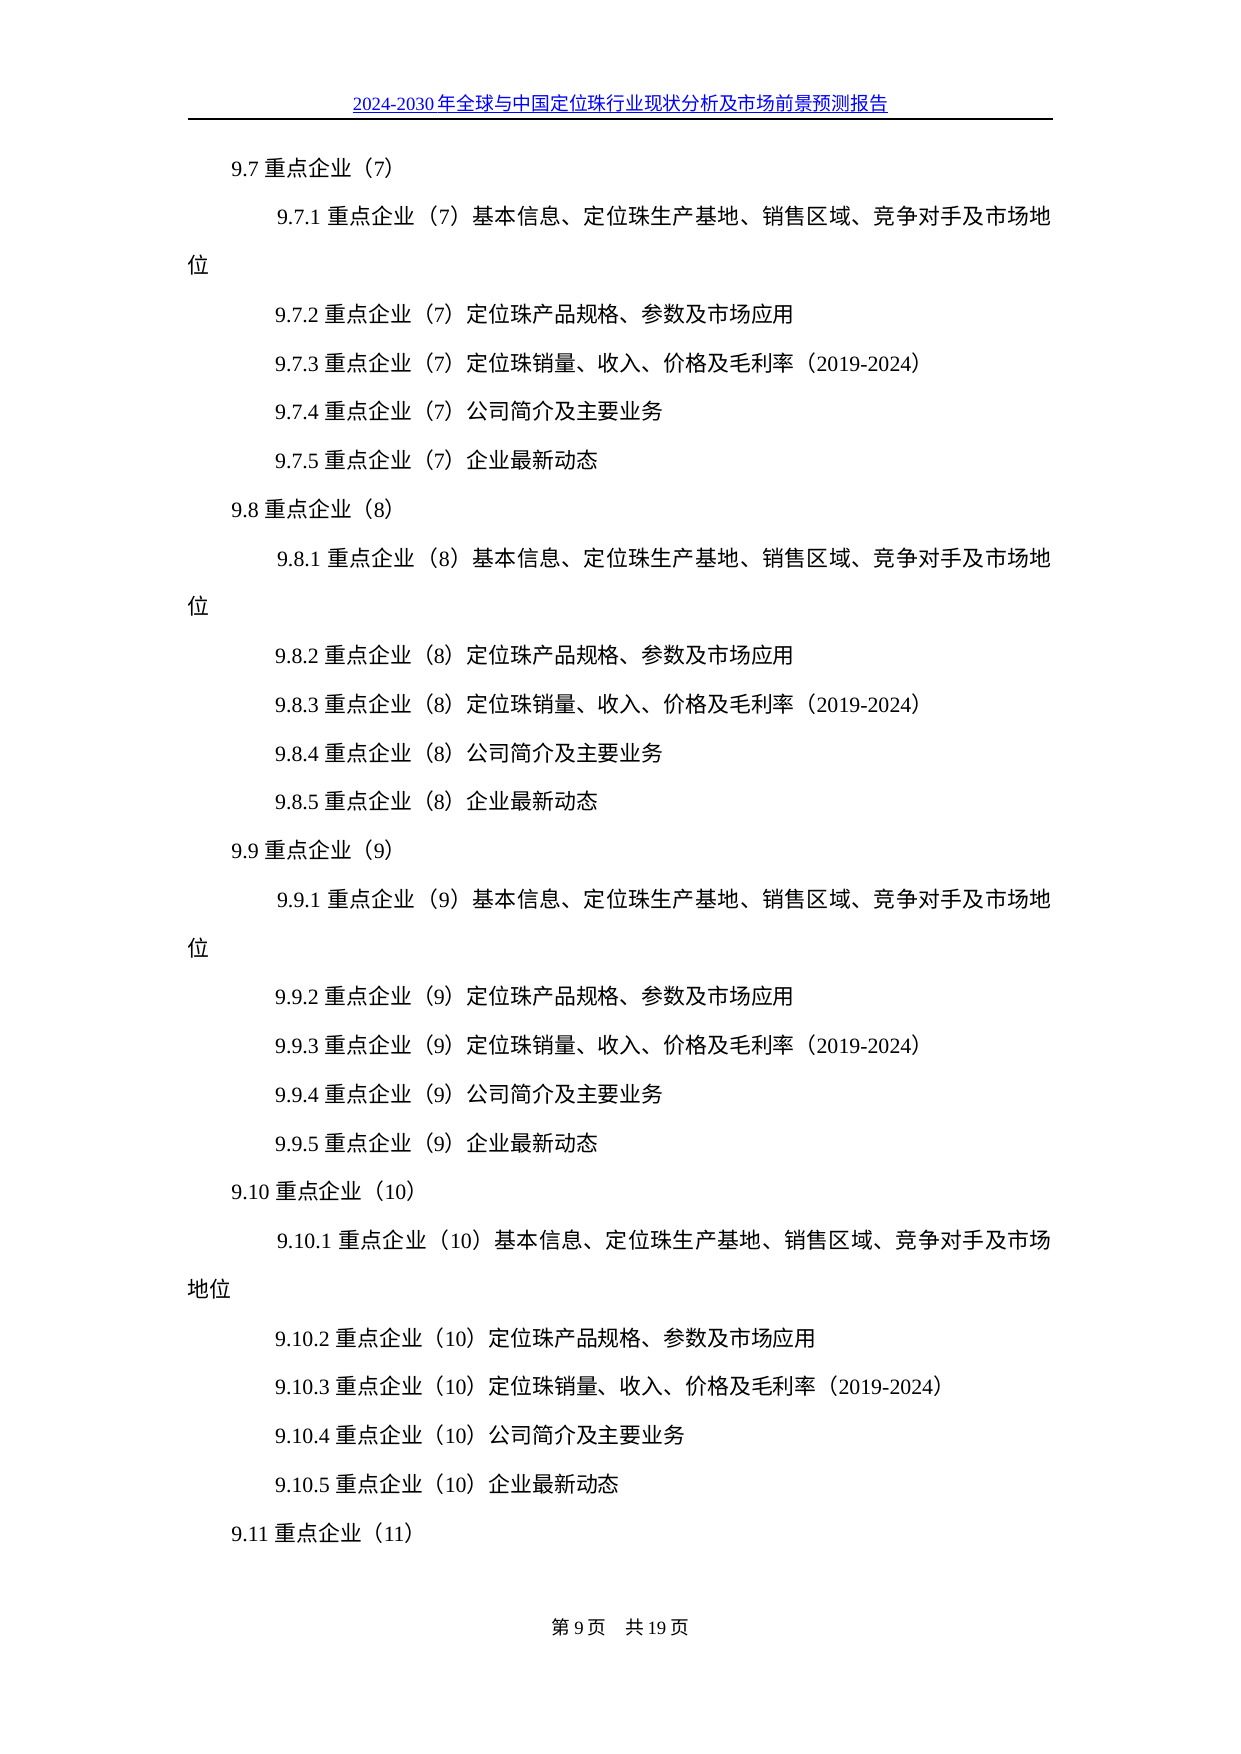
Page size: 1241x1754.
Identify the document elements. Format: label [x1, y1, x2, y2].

text [187, 150, 1053, 1548]
